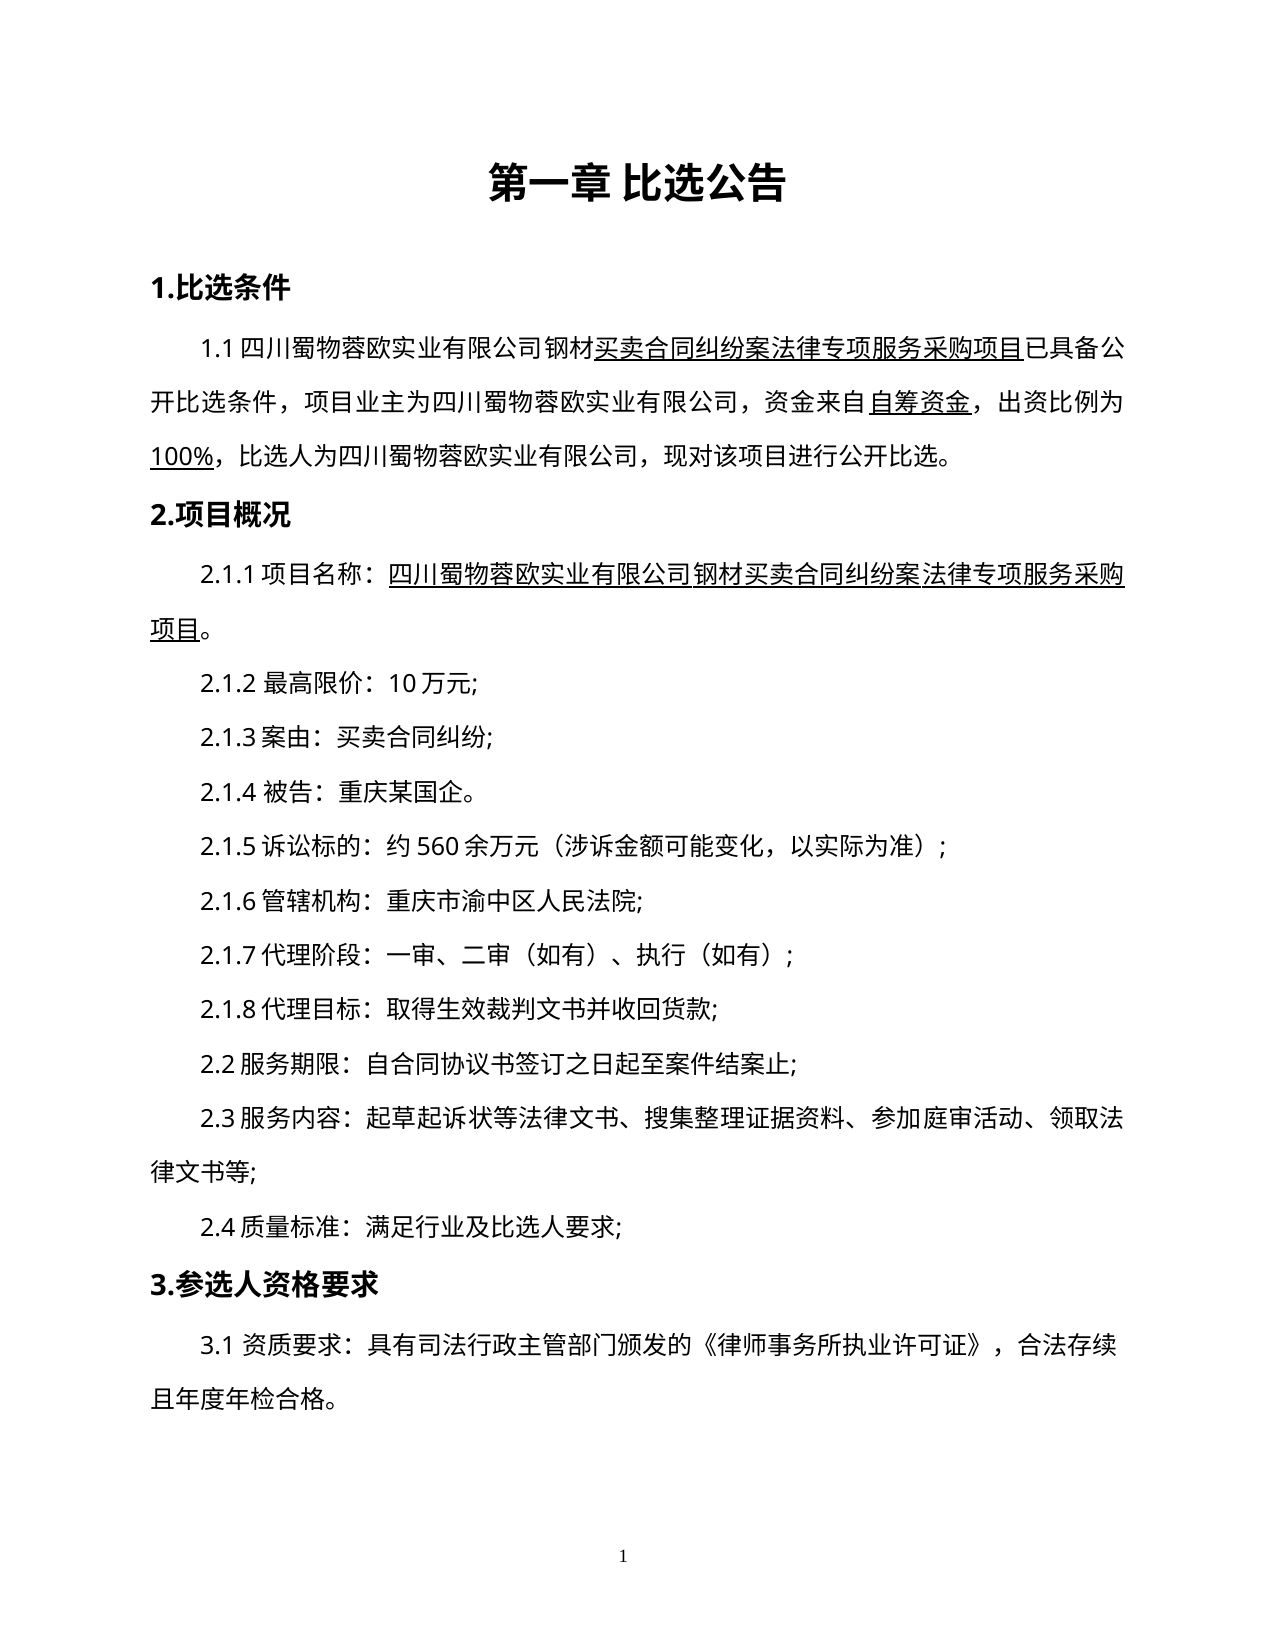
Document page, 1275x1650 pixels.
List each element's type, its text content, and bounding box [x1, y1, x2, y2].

text 2.3服务内容：起草起诉状等法律文书、搜集整理证据资料、参加庭审活动、领取法律文书等; [150, 1098, 1125, 1189]
text 2.1.2 最高限价：10万元; [150, 663, 1125, 700]
text 2.1.3案由：买卖合同纠纷; [150, 718, 1125, 754]
text 2.1.1项目名称：四川蜀物蓉欧实业有限公司钢材买卖合同纠纷案法律专项服务采购项目。 [150, 555, 1125, 645]
text 1.1四川蜀物蓉欧实业有限公司钢材买卖合同纠纷案法律专项服务采购项目已具备公开比选条件，项目业主为四川蜀物蓉欧实业有限公司，资金来自自筹资金，出资比例为100%，比选人为四川蜀物蓉欧实业有限公司，现对该项目进行公开比选。 [150, 328, 1125, 473]
subtitle 3.参选人资格要求 [150, 1262, 1125, 1304]
text 2.1.8代理目标：取得生效裁判文书并收回货款; [150, 990, 1125, 1026]
subtitle 第一章 比选公告 [150, 150, 1125, 210]
subtitle 2.项目概况 [150, 491, 1125, 533]
text 3.1 资质要求：具有司法行政主管部门颁发的《律师事务所执业许可证》，合法存续且年度年检合格。 [150, 1325, 1125, 1416]
text 2.1.4 被告：重庆某国企。 [150, 772, 1125, 808]
text 2.1.5诉讼标的：约560余万元（涉诉金额可能变化，以实际为准）; [150, 827, 1125, 863]
text 2.1.7代理阶段：一审、二审（如有）、执行（如有）; [150, 935, 1125, 972]
text 2.2服务期限：自合同协议书签订之日起至案件结案止; [150, 1044, 1125, 1080]
text 2.1.6管辖机构：重庆市渝中区人民法院; [150, 881, 1125, 917]
subtitle 1.比选条件 [150, 264, 1125, 307]
text 2.4质量标准：满足行业及比选人要求; [150, 1207, 1125, 1243]
